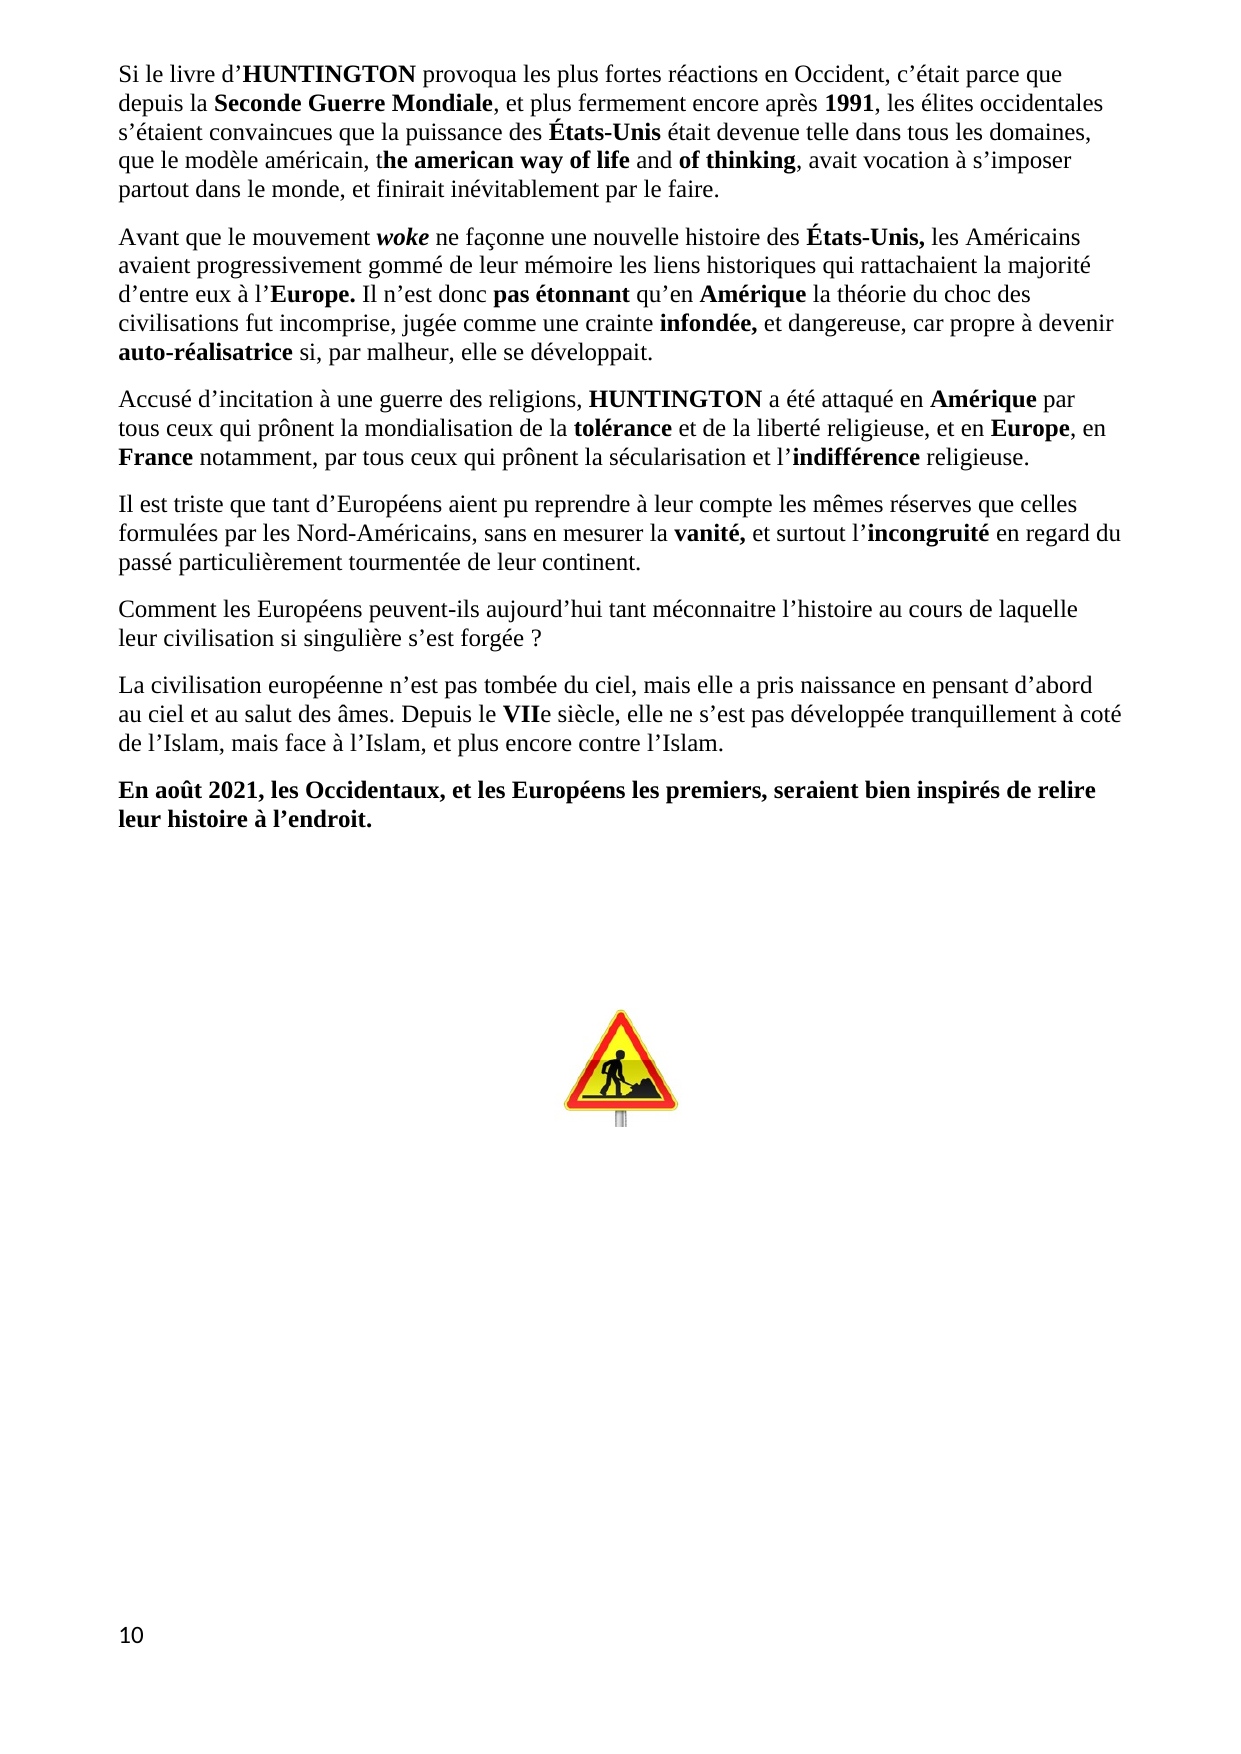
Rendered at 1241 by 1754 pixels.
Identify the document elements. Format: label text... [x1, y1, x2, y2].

text Avant que le mouvement woke ne façonne une nouvelle histoire des États-Unis, les Américains avaient progressivement gommé de leur mémoire les liens historiques qui rattachaient la majorité d’entre eux à l’Europe. Il n’est donc pas étonnant qu’en Amérique la théorie du choc des civilisations fut incomprise, jugée comme une crainte infondée, et dangereuse, car propre à devenir auto-réalisatrice si, par malheur, elle se développait. [118, 222, 1122, 365]
text Si le livre d’HUNTINGTON provoqua les plus fortes réactions en Occident, c’était parce que depuis la Seconde Guerre Mondiale, et plus fermement encore après 1991, les élites occidentales s’étaient convaincues que la puissance des États-Unis était devenue telle dans tous les domaines, que le modèle américain, the american way of life and of thinking, avait vocation à s’imposer partout dans le monde, et finirait inévitablement par le faire. [118, 59, 1122, 203]
text Comment les Européens peuvent-ils aujourd’hui tant méconnaitre l’histoire au cours de laquelle leur civilisation si singulière s’est forgée ? [118, 594, 1122, 652]
picture [554, 994, 687, 1127]
text La civilisation européenne n’est pas tombée du ciel, mais elle a pris naissance en pensant d’abord au ciel et au salut des âmes. Depuis le VIIe siècle, elle ne s’est pas développée tranquillement à coté de l’Islam, mais face à l’Islam, et plus encore contre l’Islam. [118, 670, 1122, 757]
text En août 2021, les Occidentaux, et les Européens les premiers, seraient bien inspirés de relire leur histoire à l’endroit. [118, 775, 1122, 833]
text Il est triste que tant d’Européens aient pu reprendre à leur compte les mêmes réserves que celles formulées par les Nord-Américains, sans en mesurer la vanité, et surtout l’incongruité en regard du passé particulièrement tourmentée de leur continent. [118, 489, 1122, 575]
text Accusé d’incitation à une guerre des religions, HUNTINGTON a été attaqué en Amérique par tous ceux qui prônent la mondialisation de la tolérance et de la liberté religieuse, et en Europe, en France notamment, par tous ceux qui prônent la sécularisation et l’indifférence religieuse. [118, 384, 1122, 470]
